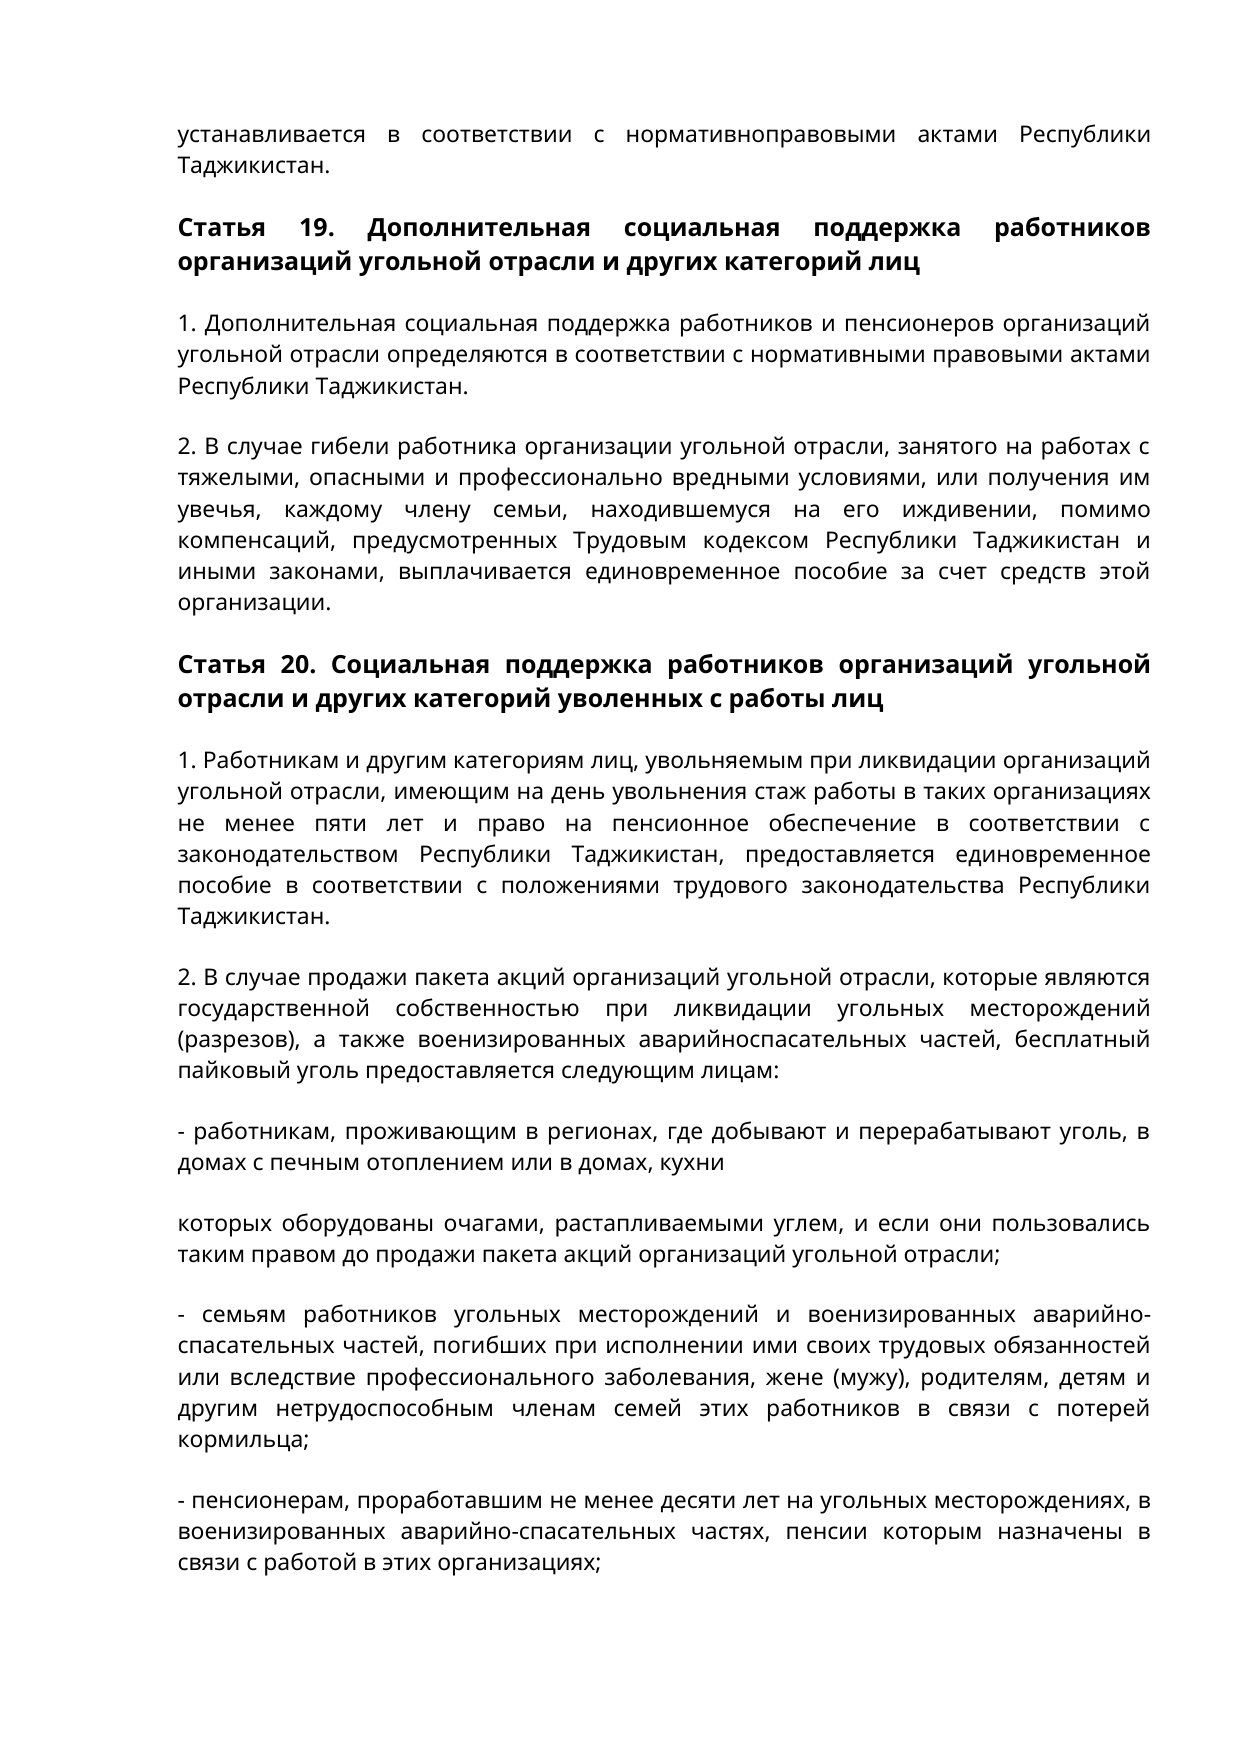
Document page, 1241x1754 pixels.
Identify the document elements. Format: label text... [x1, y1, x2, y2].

text 1. Дополнительная социальная поддержка работников и пенсионеров организаций угольной отрасли определяются в соответствии с нормативными правовыми актами Республики Таджикистан. [177, 307, 1152, 401]
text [177, 118, 1152, 181]
text 1. Работникам и другим категориям лиц, увольняемым при ликвидации организаций угольной отрасли, имеющим на день увольнения стаж работы в таких организациях не менее пяти лет и право на пенсионное обеспечение в соответствии с законодательством Республики Таджикистан, предоставляется единовременное пособие в соответствии с положениями трудового законодательства Республики Таджикистан. [177, 744, 1152, 931]
text Статья 19. Дополнительная социальная поддержка работников организаций угольной отрасли и других категорий лиц [177, 210, 1152, 278]
text 2. В случае продажи пакета акций организаций угольной отрасли, которые являются государственной собственностью при ликвидации угольных месторождений (разрезов), а также военизированных аварийноспасательных частей, бесплатный пайковый уголь предоставляется следующим лицам: [177, 961, 1152, 1086]
text - семьям работников угольных месторождений и военизированных аварийно-спасательных частей, погибших при исполнении ими своих трудовых обязанностей или вследствие профессионального заболевания, жене (мужу), родителям, детям и другим нетрудоспособным членам семей этих работников в связи с потерей кормильца; [177, 1298, 1152, 1454]
text - пенсионерам, проработавшим не менее десяти лет на угольных месторождениях, в военизированных аварийно-спасательных частях, пенсии которым назначены в связи с работой в этих организациях; [177, 1483, 1152, 1577]
text Статья 20. Социальная поддержка работников организаций угольной отрасли и других категорий уволенных с работы лиц [177, 647, 1152, 715]
text - работникам, проживающим в регионах, где добывают и перерабатывают уголь, в домах с печным отоплением или в домах, кухни [177, 1115, 1152, 1177]
text 2. В случае гибели работника организации угольной отрасли, занятого на работах с тяжелыми, опасными и профессионально вредными условиями, или получения им увечья, каждому члену семьи, находившемуся на его иждивении, помимо компенсаций, предусмотренных Трудовым кодексом Республики Таджикистан и иными законами, выплачивается единовременное пособие за счет средств этой организации. [177, 430, 1152, 617]
text которых оборудованы очагами, растапливаемыми углем, и если они пользовались таким правом до продажи пакета акций организаций угольной отрасли; [177, 1206, 1152, 1269]
